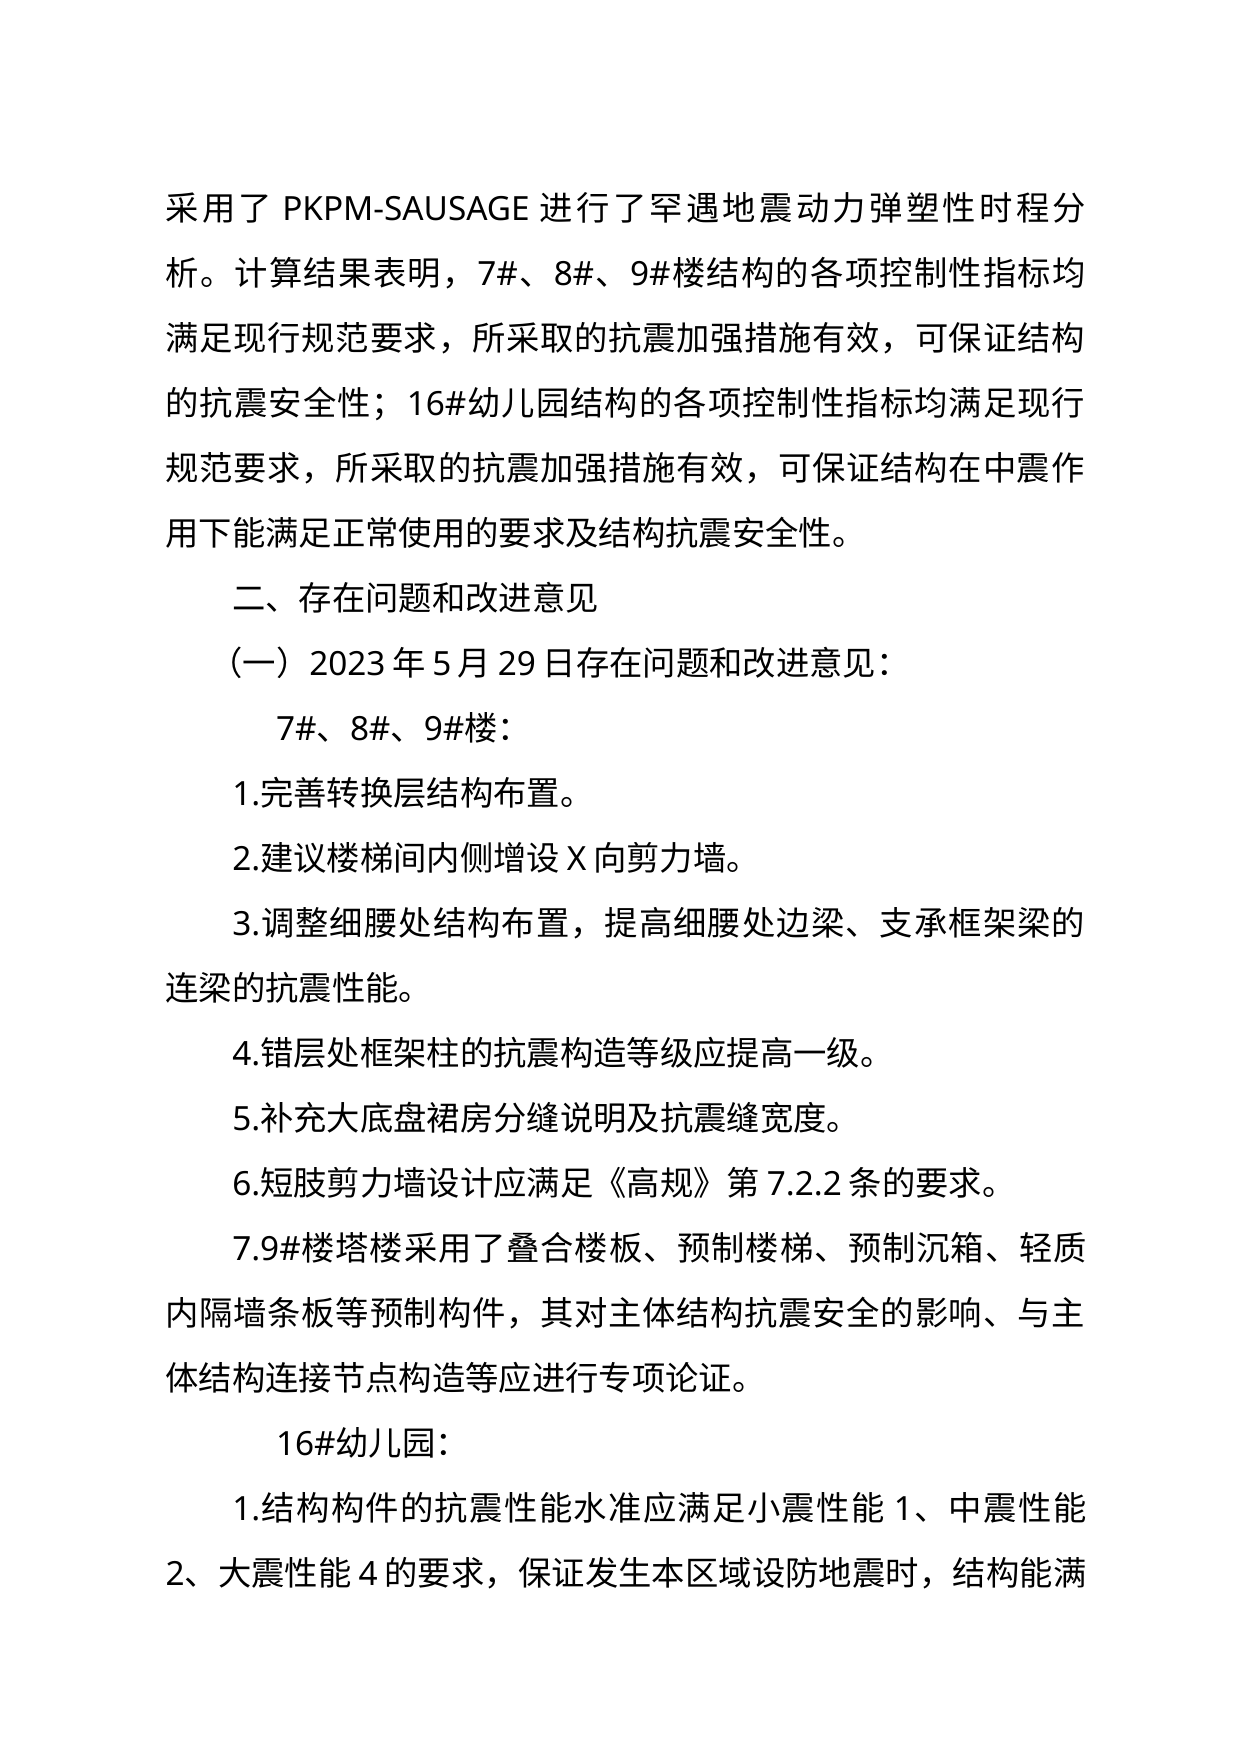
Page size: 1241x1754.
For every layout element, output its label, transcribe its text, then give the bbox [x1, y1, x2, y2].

text 6.短肢剪力墙设计应满足《高规》第7.2.2条的要求。 [165, 1149, 1087, 1214]
list 16#幼儿园： [209, 1409, 1087, 1474]
list 7#、8#、9#楼： [209, 694, 1087, 759]
text 5.补充大底盘裙房分缝说明及抗震缝宽度。 [165, 1084, 1087, 1149]
text 1.完善转换层结构布置。 [165, 759, 1087, 824]
text 3.调整细腰处结构布置，提高细腰处边梁、支承框架梁的连梁的抗震性能。 [165, 889, 1087, 1019]
list 存在问题和改进意见 [165, 564, 1087, 629]
list 2023年5月29日存在问题和改进意见： [165, 629, 1087, 694]
text 4.错层处框架柱的抗震构造等级应提高一级。 [165, 1019, 1087, 1084]
text 7.9#楼塔楼采用了叠合楼板、预制楼梯、预制沉箱、轻质内隔墙条板等预制构件，其对主体结构抗震安全的影响、与主体结构连接节点构造等应进行专项论证。 [165, 1214, 1087, 1409]
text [165, 174, 1087, 564]
text 2.建议楼梯间内侧增设X向剪力墙。 [165, 824, 1087, 889]
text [165, 1474, 1087, 1604]
